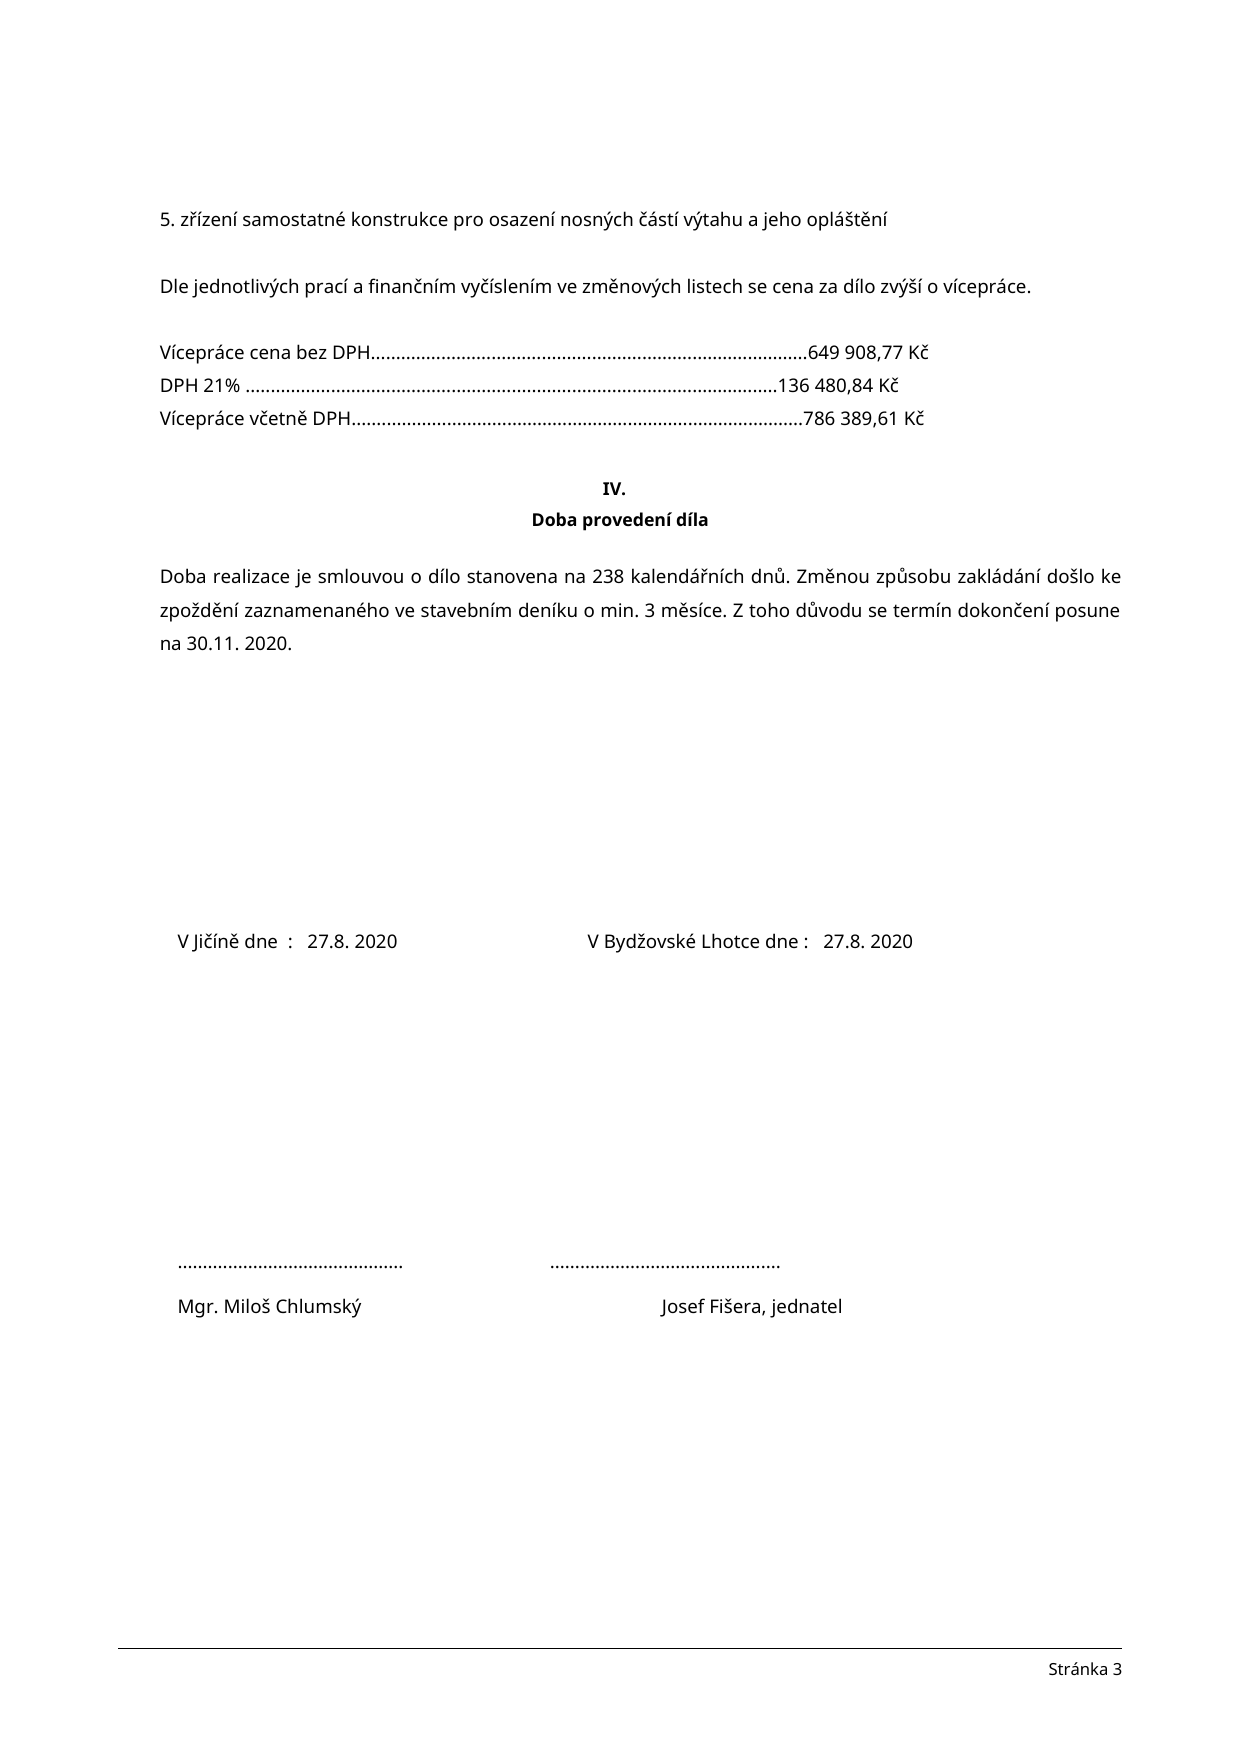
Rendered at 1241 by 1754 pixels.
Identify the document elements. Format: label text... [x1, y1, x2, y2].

list V Jičíně dne : 27.8. 2020 V Bydžovské Lhotce dne : 27.8. 2020 [177, 929, 1122, 954]
list Vícepráce včetně DPH..........................................................................................786 389,61 Kč [159, 406, 1122, 431]
list Doba realizace je smlouvou o dílo stanovena na 238 kalendářních dnů. Změnou způsobu zakládání došlo ke zpoždění zaznamenaného ve stavebním deníku o min. 3 měsíce. Z toho důvodu se termín dokončení posune na 30.11. 2020. [159, 564, 1122, 656]
list Mgr. Miloš Chlumský Josef Fišera, jednatel [177, 1294, 1122, 1319]
list Dle jednotlivých prací a finančním vyčíslením ve změnových listech se cena za dílo zvýší o vícepráce. [159, 273, 1122, 298]
list Vícepráce cena bez DPH.......................................................................................649 908,77 Kč [159, 339, 1122, 365]
list ............................................. .............................................. [177, 1248, 1122, 1274]
list DPH 21% ..........................................................................................................136 480,84 Kč [159, 372, 1122, 398]
list 5. zřízení samostatné konstrukce pro osazení nosných částí výtahu a jeho opláštění [159, 207, 1122, 232]
text Doba provedení díla [118, 507, 1122, 532]
